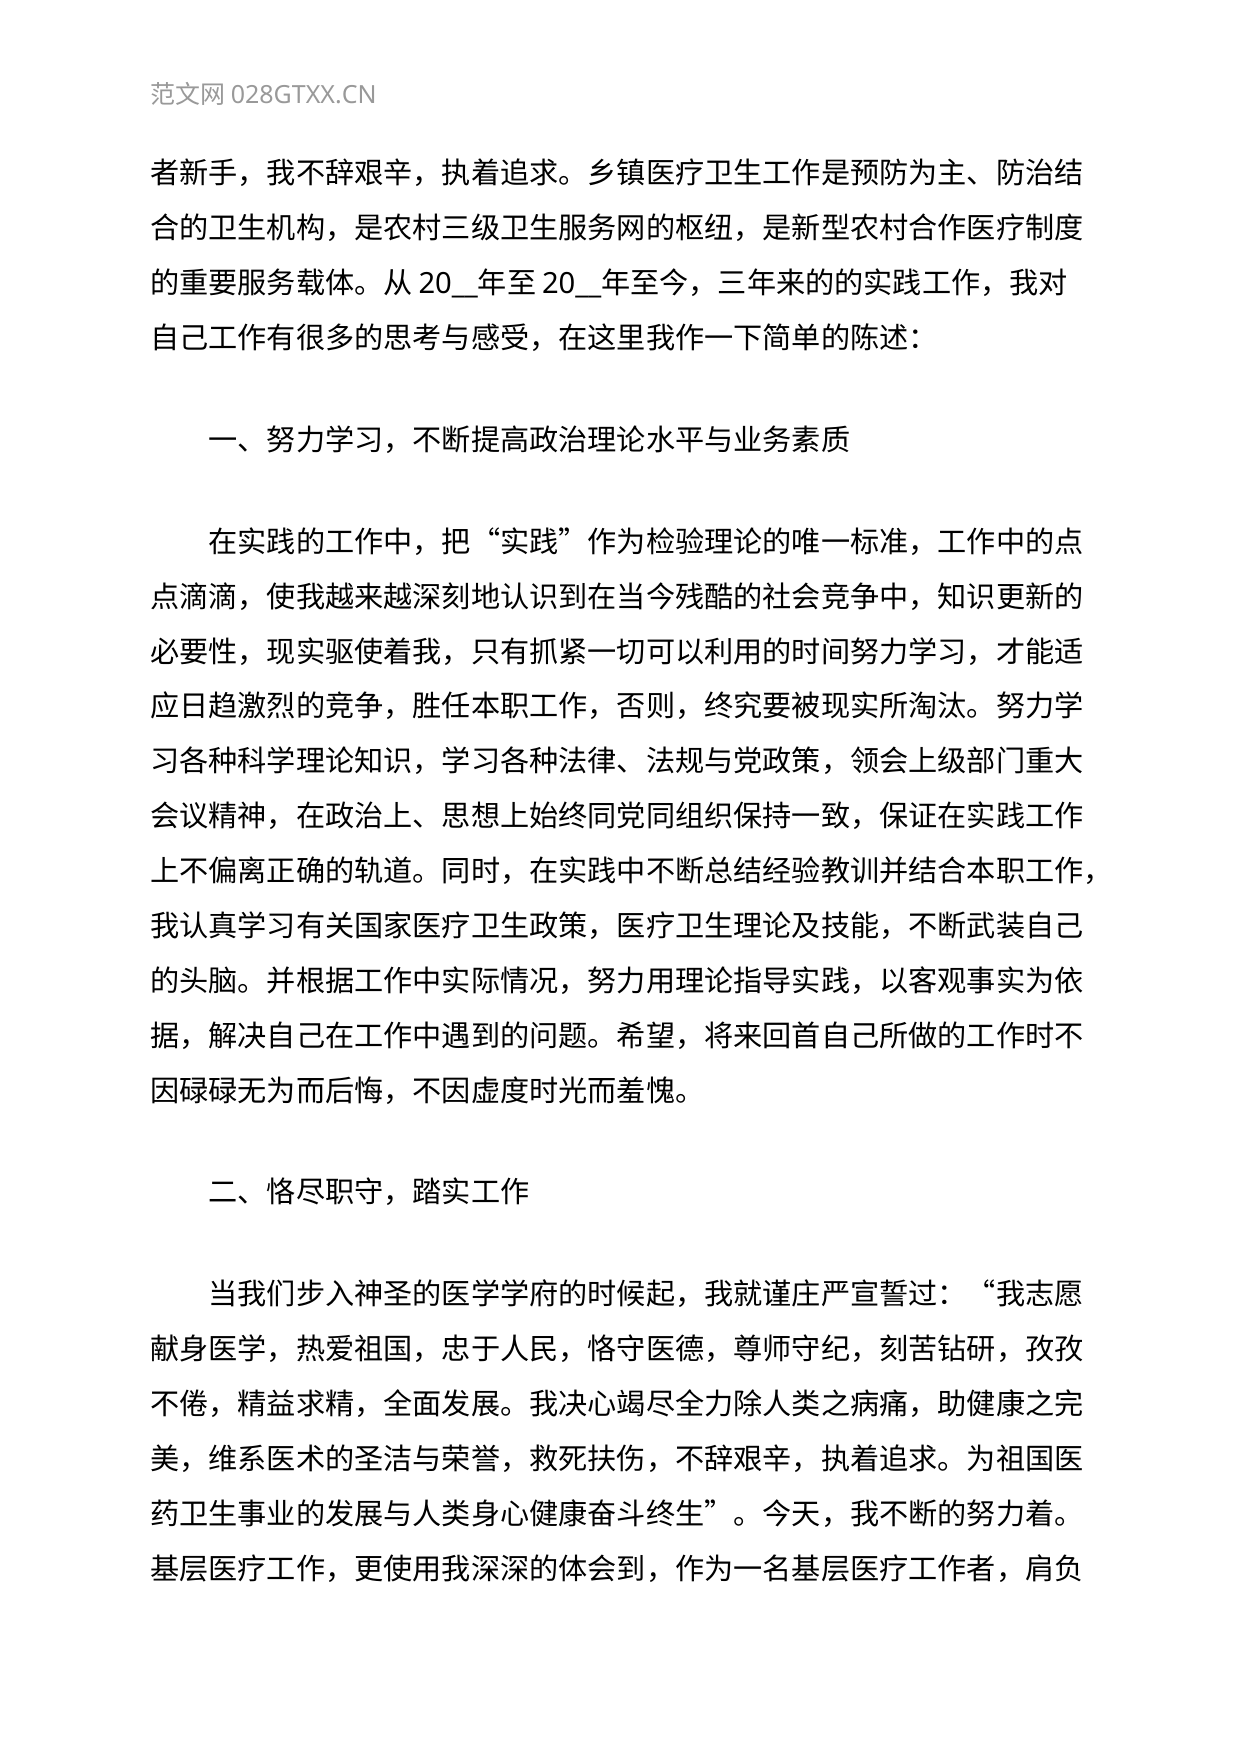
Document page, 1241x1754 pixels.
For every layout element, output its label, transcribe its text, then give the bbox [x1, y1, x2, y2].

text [150, 150, 1090, 357]
text 一、努力学习，不断提高政治理论水平与业务素质 [150, 417, 1090, 459]
text 二、恪尽职守，踏实工作 [150, 1169, 1090, 1211]
text 在实践的工作中，把“实践”作为检验理论的唯一标准，工作中的点点滴滴，使我越来越深刻地认识到在当今残酷的社会竞争中，知识更新的必要性，现实驱使着我，只有抓紧一切可以利用的时间努力学习，才能适应日趋激烈的竞争，胜任本职工作，否则，终究要被现实所淘汰。努力学习各种科学理论知识，学习各种法律、法规与党政策，领会上级部门重大会议精神，在政治上、思想上始终同党同组织保持一致，保证在实践工作上不偏离正确的轨道。同时，在实践中不断总结经验教训并结合本职工作，我认真学习有关国家医疗卫生政策，医疗卫生理论及技能，不断武装自己的头脑。并根据工作中实际情况，努力用理论指导实践，以客观事实为依据，解决自己在工作中遇到的问题。希望，将来回首自己所做的工作时不因碌碌无为而后悔，不因虚度时光而羞愧。 [150, 518, 1090, 1109]
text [150, 1271, 1090, 1588]
